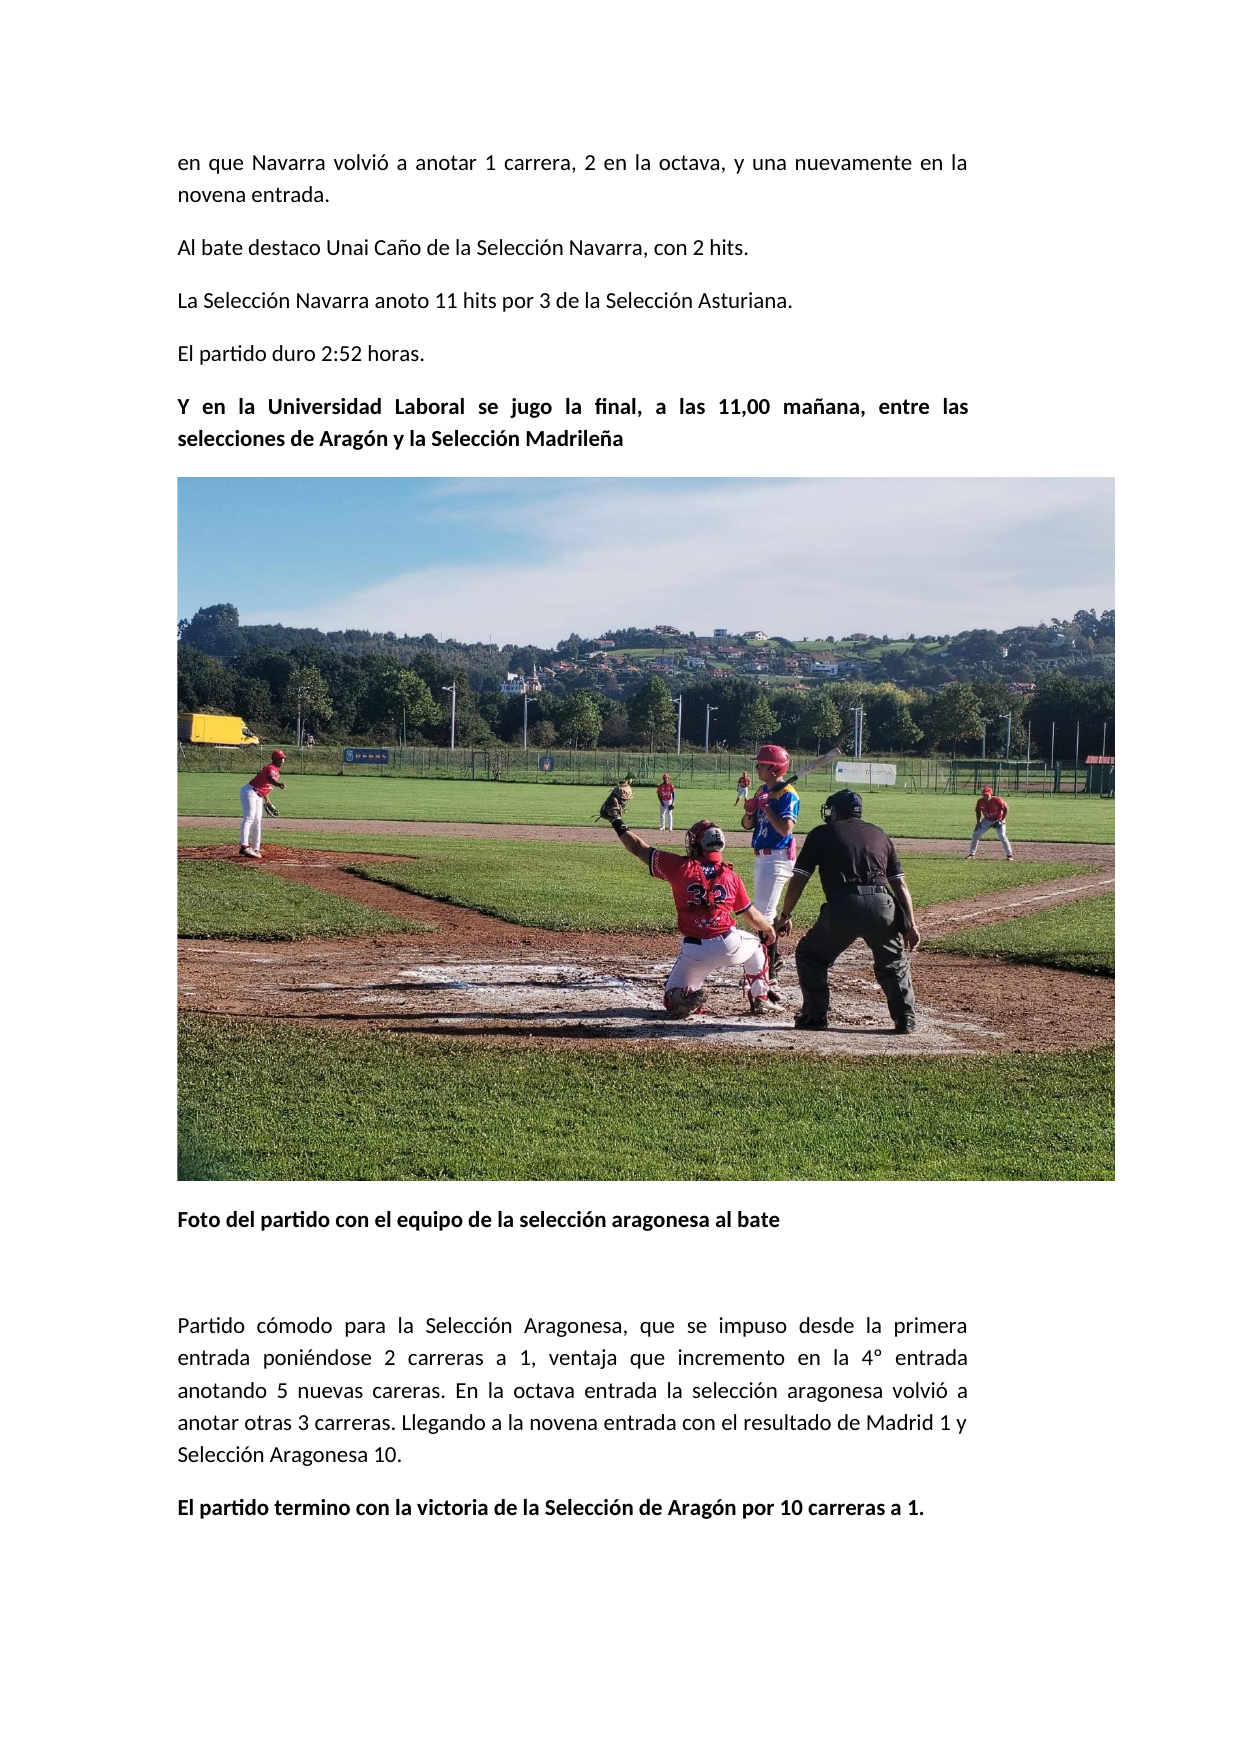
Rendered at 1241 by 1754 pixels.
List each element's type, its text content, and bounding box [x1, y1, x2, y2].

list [177, 148, 969, 208]
list Partido cómodo para la Selección Aragonesa, que se impuso desde la primera entrada poniéndose 2 carreras a 1, ventaja que incremento en la 4º entrada anotando 5 nuevas careras. En la octava entrada la selección aragonesa volvió a anotar otras 3 carreras. Llegando a la novena entrada con el resultado de Madrid 1 y Selección Aragonesa 10. [177, 1311, 969, 1468]
list El partido termino con la victoria de la Selección de Aragón por 10 carreras a 1. [177, 1493, 969, 1521]
picture [177, 477, 1115, 1181]
list La Selección Navarra anoto 11 hits por 3 de la Selección Asturiana. [177, 286, 969, 314]
list Al bate destaco Unai Caño de la Selección Navarra, con 2 hits. [177, 233, 969, 261]
list El partido duro 2:52 horas. [177, 339, 969, 367]
list Foto del partido con el equipo de la selección aragonesa al bate [177, 1205, 969, 1233]
list Y en la Universidad Laboral se jugo la final, a las 11,00 mañana, entre las selecciones de Aragón y la Selección Madrileña [177, 392, 969, 452]
